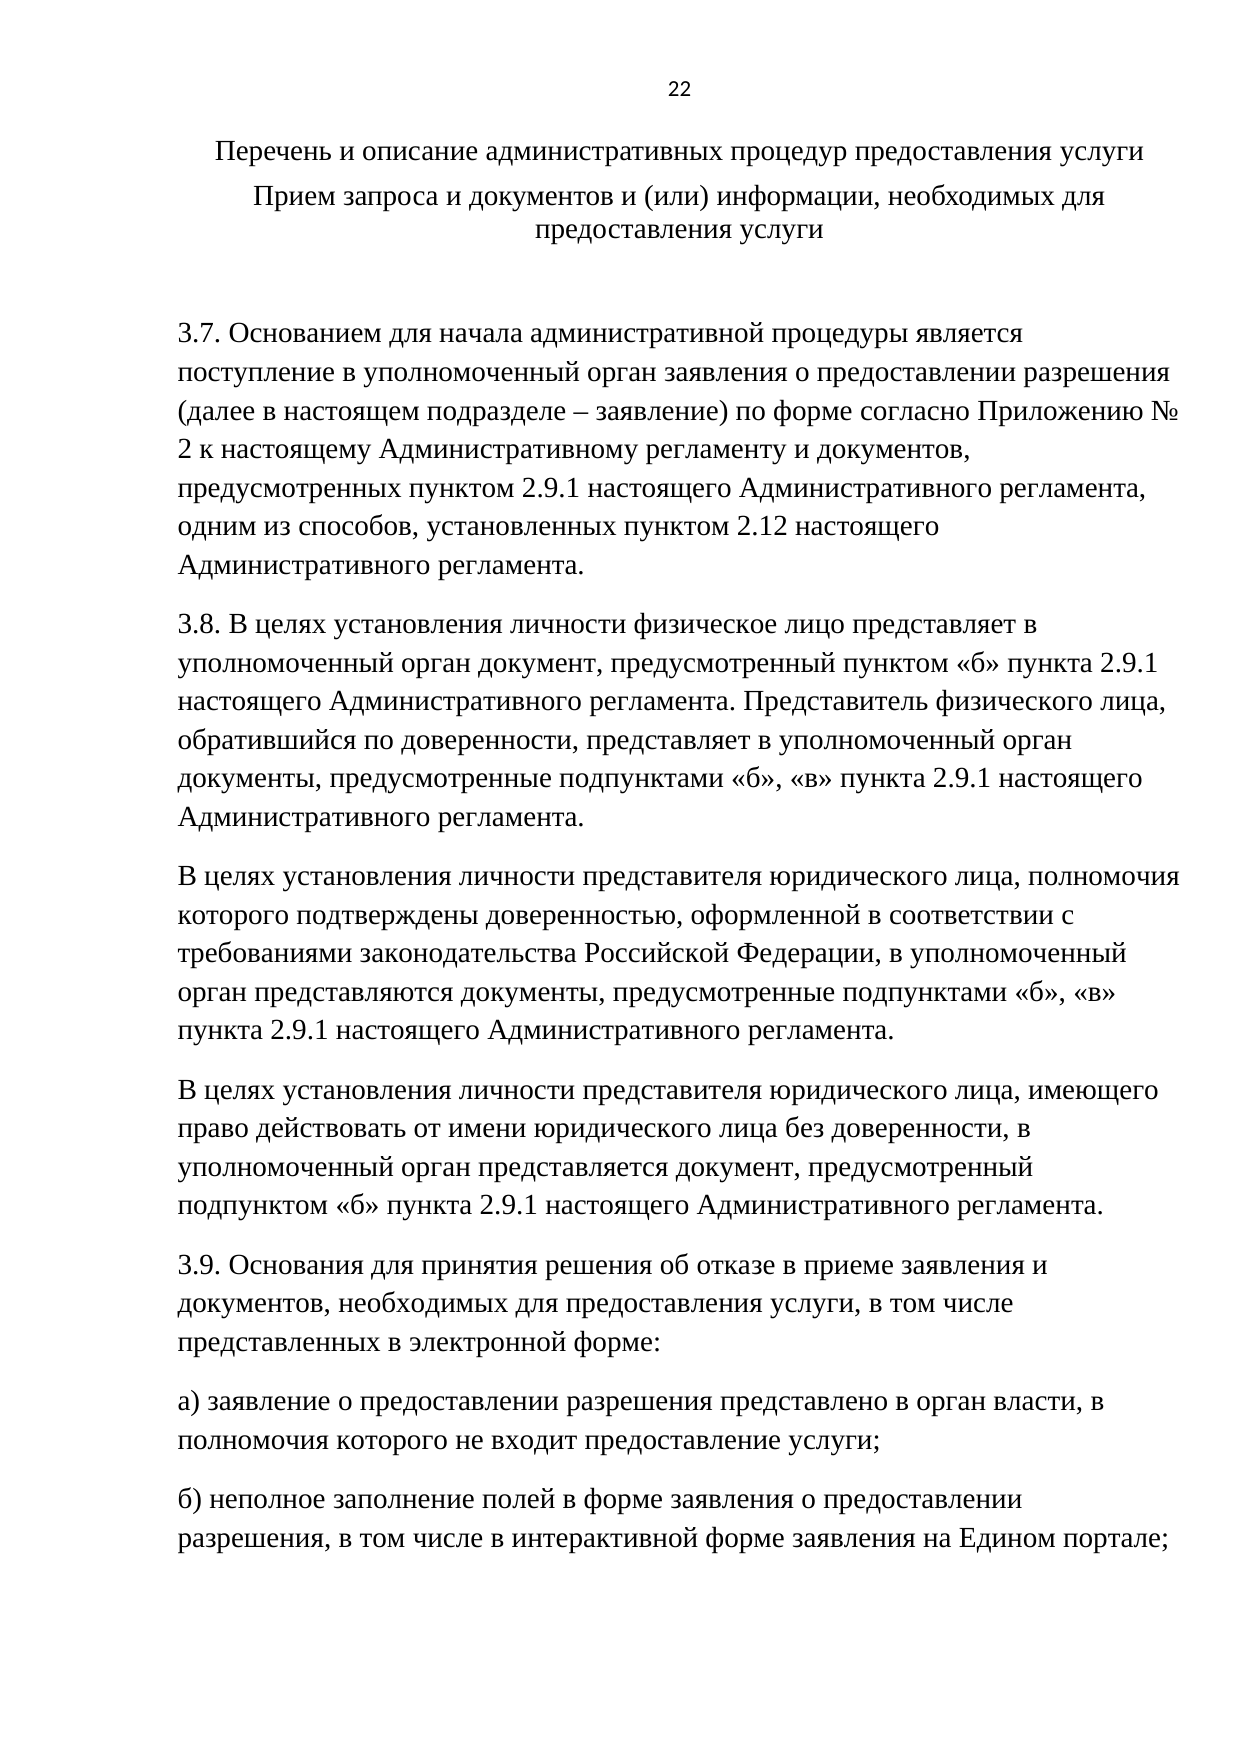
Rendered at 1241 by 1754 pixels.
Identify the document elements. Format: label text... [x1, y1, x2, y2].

text 3.8. В целях установления личности физическое лицо представляет в уполномоченный орган документ, предусмотренный пунктом «б» пункта 2.9.1 настоящего Административного регламента. Представитель физического лица, обратившийся по доверенности, представляет в уполномоченный орган документы, предусмотренные подпунктами «б», «в» пункта 2.9.1 настоящего Административного регламента. [177, 606, 1181, 832]
text 3.7. Основанием для начала административной процедуры является поступление в уполномоченный орган заявления о предоставлении разрешения (далее в настоящем подразделе – заявление) по форме согласно Приложению № 2 к настоящему Административному регламенту и документов, предусмотренных пунктом 2.9.1 настоящего Административного регламента, одним из способов, установленных пунктом 2.12 настоящего Административного регламента. [177, 316, 1181, 580]
text б) неполное заполнение полей в форме заявления о предоставлении разрешения, в том числе в интерактивной форме заявления на Едином портале; [177, 1481, 1181, 1553]
text 3.9. Основания для принятия решения об отказе в приеме заявления и документов, необходимых для предоставления услуги, в том числе представленных в электронной форме: [177, 1247, 1181, 1357]
subtitle Прием запроса и документов и (или) информации, необходимых для предоставления услуги [177, 178, 1181, 245]
text а) заявление о предоставлении разрешения представлено в орган власти, в полномочия которого не входит предоставление услуги; [177, 1383, 1181, 1455]
text В целях установления личности представителя юридического лица, имеющего право действовать от имени юридического лица без доверенности, в уполномоченный орган представляется документ, предусмотренный подпунктом «б» пункта 2.9.1 настоящего Административного регламента. [177, 1072, 1181, 1221]
subtitle Перечень и описание административных процедур предоставления услуги [177, 133, 1181, 167]
text В целях установления личности представителя юридического лица, полномочия которого подтверждены доверенностью, оформленной в соответствии с требованиями законодательства Российской Федерации, в уполномоченный орган представляются документы, предусмотренные подпунктами «б», «в» пункта 2.9.1 настоящего Административного регламента. [177, 858, 1181, 1046]
